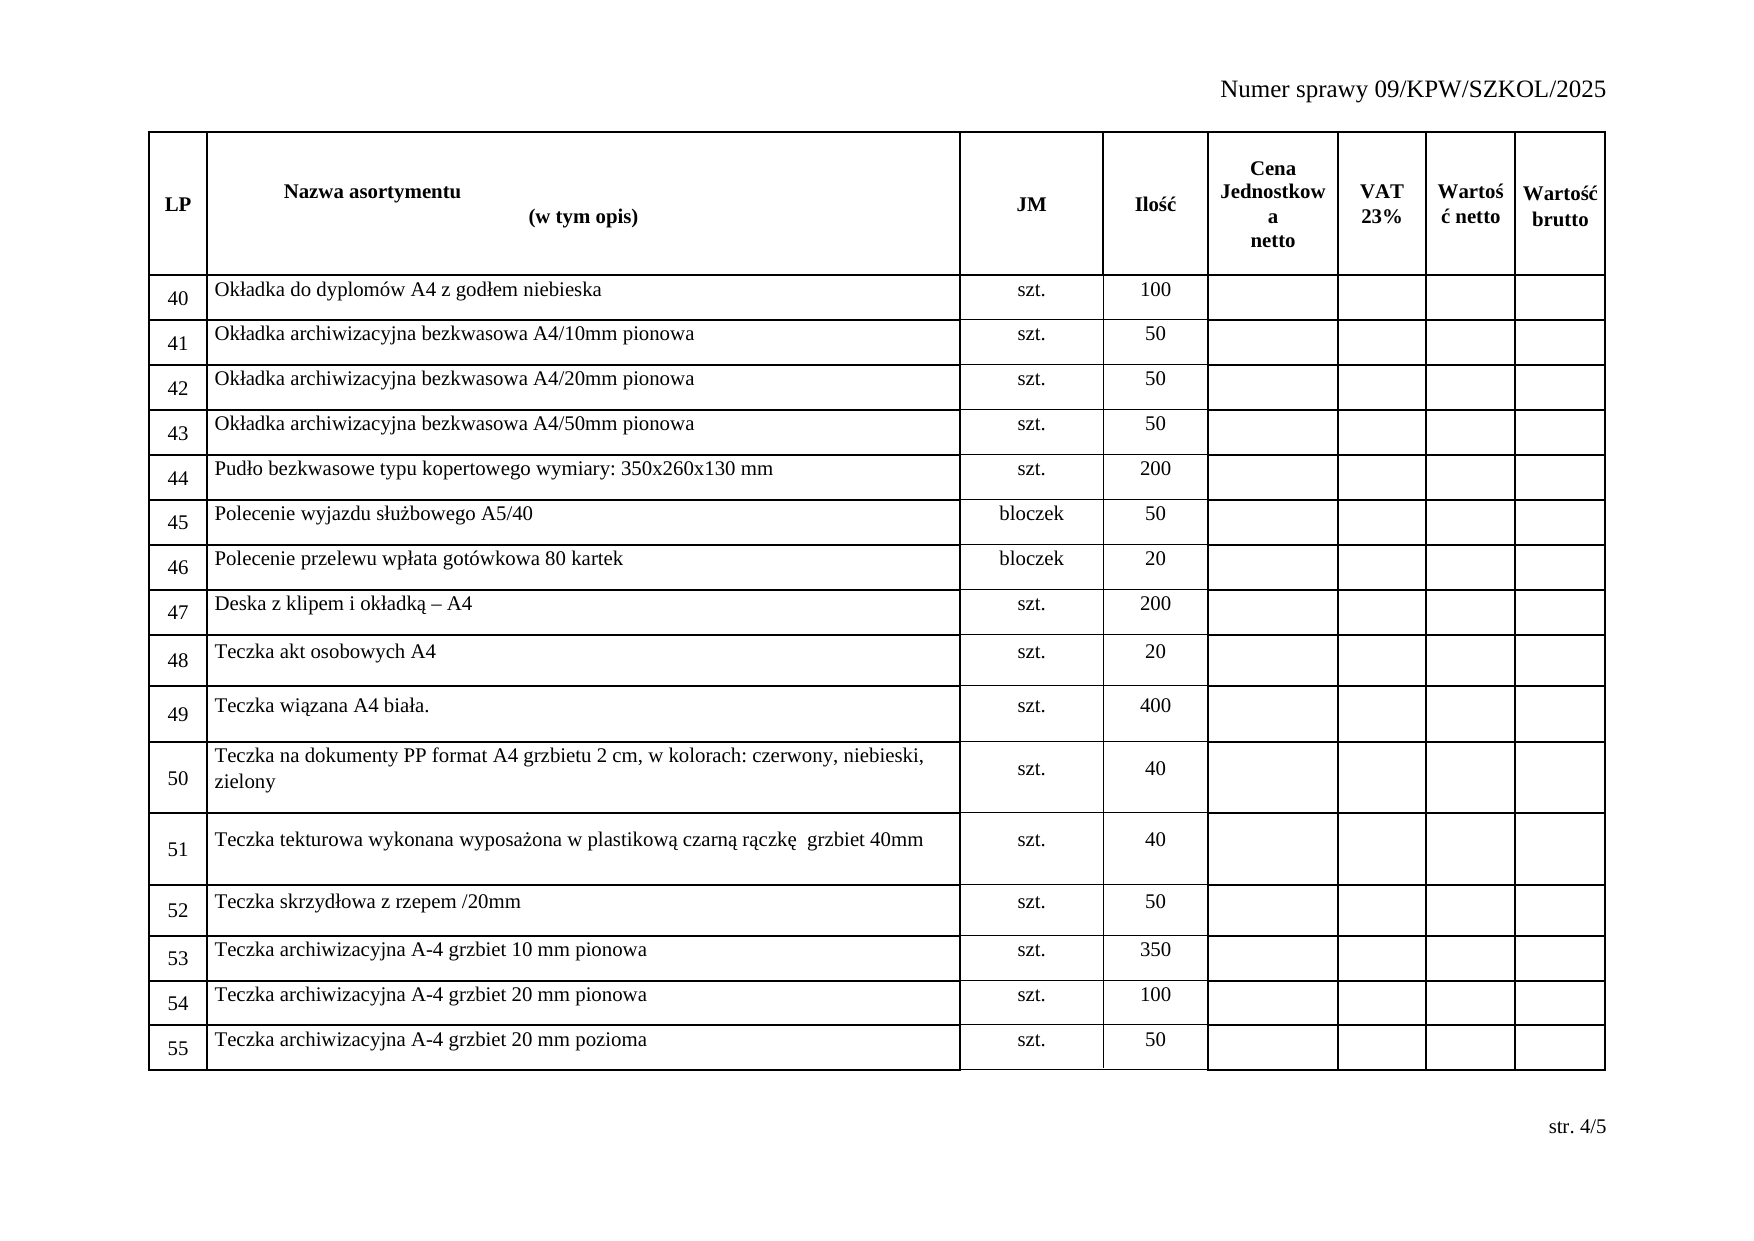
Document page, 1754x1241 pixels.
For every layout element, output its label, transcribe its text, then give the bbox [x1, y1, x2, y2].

table_cell [1516, 982, 1604, 1024]
table_cell [1516, 937, 1604, 979]
table_cell Pudło bezkwasowe typu kopertowego wymiary: 350x260x130 mm [208, 456, 959, 499]
table_cell [1339, 321, 1425, 364]
table_cell [1516, 886, 1604, 934]
table_cell 50 [1104, 410, 1207, 454]
table_cell [1516, 366, 1604, 409]
table_cell [1209, 982, 1337, 1024]
table_cell bloczek [961, 500, 1103, 544]
table_cell 44 [150, 456, 206, 499]
table_cell [1427, 1026, 1514, 1069]
table_cell 47 [150, 591, 206, 633]
table_cell [1427, 366, 1514, 409]
table_cell [1427, 636, 1514, 685]
table_cell 50 [1104, 885, 1207, 934]
table_cell 45 [150, 501, 206, 544]
table_cell [1209, 546, 1337, 589]
table_cell szt. [961, 276, 1103, 319]
table_cell 49 [150, 687, 206, 741]
table_cell szt. [961, 686, 1103, 741]
table_cell 42 [150, 366, 206, 409]
table_cell [1339, 886, 1425, 934]
table_cell 200 [1104, 455, 1207, 499]
table_cell [1427, 937, 1514, 979]
table_cell [1339, 687, 1425, 741]
table_header Ilość [1104, 133, 1207, 274]
table_cell szt. [961, 365, 1103, 409]
table_cell [1516, 321, 1604, 364]
table_cell [1339, 366, 1425, 409]
table_cell [1209, 276, 1337, 319]
table_cell szt. [961, 936, 1103, 979]
table_cell Okładka archiwizacyjna bezkwasowa A4/10mm pionowa [208, 321, 959, 364]
table_cell 40 [1104, 813, 1207, 884]
table_cell [1516, 411, 1604, 454]
table_header LP [150, 133, 206, 274]
table_cell 51 [150, 814, 206, 884]
table_cell [1339, 636, 1425, 685]
table_cell [1427, 276, 1514, 319]
table_cell Polecenie wyjazdu służbowego A5/40 [208, 501, 959, 544]
table_cell szt. [961, 320, 1103, 364]
table_cell 50 [1104, 500, 1207, 544]
table_cell Okładka archiwizacyjna bezkwasowa A4/20mm pionowa [208, 366, 959, 409]
table_cell 50 [1104, 320, 1207, 364]
table_header VAT 23% [1339, 133, 1425, 274]
table_cell 41 [150, 321, 206, 364]
table_cell Teczka akt osobowych A4 [208, 636, 959, 685]
table_cell Teczka wiązana A4 biała. [208, 687, 959, 741]
table_cell 48 [150, 636, 206, 685]
table_cell szt. [961, 1025, 1103, 1069]
table_cell szt. [961, 590, 1103, 633]
table_cell [1427, 456, 1514, 499]
table_cell [1209, 411, 1337, 454]
table_cell 50 [1103, 1025, 1207, 1069]
table_cell [1427, 411, 1514, 454]
table_header Nazwa asortymentu (w tym opis) [208, 133, 959, 274]
table_cell Polecenie przelewu wpłata gotówkowa 80 kartek [208, 546, 959, 589]
table_cell 50 [150, 743, 206, 812]
table_cell [1427, 546, 1514, 589]
table_cell 40 [1104, 742, 1207, 812]
table_cell [1339, 1026, 1425, 1069]
table_cell szt. [961, 635, 1103, 685]
table_cell [1516, 814, 1604, 884]
table_cell Teczka skrzydłowa z rzepem /20mm [208, 886, 959, 934]
table_cell 54 [150, 982, 206, 1024]
table_cell [1209, 814, 1337, 884]
table_cell [1209, 937, 1337, 979]
table_cell [1427, 687, 1514, 741]
table_cell 50 [1104, 365, 1207, 409]
table_cell Teczka archiwizacyjna A-4 grzbiet 10 mm pionowa [208, 937, 959, 979]
table_cell szt. [961, 742, 1103, 812]
table_cell [1427, 321, 1514, 364]
table_cell 100 [1104, 981, 1207, 1024]
table_header Wartość netto [1427, 133, 1514, 274]
table_cell Teczka archiwizacyjna A-4 grzbiet 20 mm pionowa [208, 982, 959, 1024]
table_cell [1339, 546, 1425, 589]
table_cell Teczka archiwizacyjna A-4 grzbiet 20 mm pozioma [208, 1026, 959, 1069]
table_cell szt. [961, 981, 1103, 1024]
table_cell 100 [1104, 276, 1207, 319]
table_cell Teczka na dokumenty PP format A4 grzbietu 2 cm, w kolorach: czerwony, niebieski, zielony [208, 743, 959, 812]
table_cell [1209, 687, 1337, 741]
table_cell [1209, 591, 1337, 633]
table_cell 20 [1104, 635, 1207, 685]
table_cell bloczek [961, 545, 1103, 589]
table_cell Okładka do dyplomów A4 z godłem niebieska [208, 276, 959, 319]
table_cell [1427, 591, 1514, 633]
table_header JM [961, 133, 1102, 274]
table_cell [1339, 937, 1425, 979]
table_cell [1339, 814, 1425, 884]
table_cell [1209, 743, 1337, 812]
table_cell szt. [961, 455, 1103, 499]
table_cell Deska z klipem i okładką – A4 [208, 591, 959, 633]
table_cell [1339, 743, 1425, 812]
table_header Cena Jednostkowa netto [1209, 133, 1337, 274]
table_cell 46 [150, 546, 206, 589]
table_cell [1209, 456, 1337, 499]
table_cell [1339, 982, 1425, 1024]
table_cell [1427, 743, 1514, 812]
table_cell [1516, 1026, 1604, 1069]
table_cell 200 [1104, 590, 1207, 633]
table_cell [1516, 687, 1604, 741]
table_cell [1209, 366, 1337, 409]
table_cell 55 [150, 1026, 206, 1069]
table_cell [1209, 501, 1337, 544]
table_cell [1209, 321, 1337, 364]
table_cell [1516, 546, 1604, 589]
table_cell 350 [1104, 936, 1207, 979]
table_cell [1339, 276, 1425, 319]
table_cell 43 [150, 411, 206, 454]
table_cell [1209, 886, 1337, 934]
table_cell [1339, 456, 1425, 499]
table_cell [1209, 636, 1337, 685]
table_cell [1516, 501, 1604, 544]
table_cell szt. [961, 885, 1103, 934]
table_cell [1339, 501, 1425, 544]
table_cell [1516, 636, 1604, 685]
table_cell [1516, 591, 1604, 633]
table_cell [1516, 276, 1604, 319]
table_cell 52 [150, 886, 206, 934]
table_cell [1516, 456, 1604, 499]
table_cell Teczka tekturowa wykonana wyposażona w plastikową czarną rączkę grzbiet 40mm [208, 814, 959, 884]
table_cell szt. [961, 410, 1103, 454]
table_cell Okładka archiwizacyjna bezkwasowa A4/50mm pionowa [208, 411, 959, 454]
table_cell [1427, 814, 1514, 884]
table_cell 400 [1104, 686, 1207, 741]
table_cell [1427, 501, 1514, 544]
table_cell 40 [150, 276, 206, 319]
table_cell [1427, 982, 1514, 1024]
table_cell 53 [150, 937, 206, 979]
table_cell [1516, 743, 1604, 812]
table_cell [1427, 886, 1514, 934]
table_cell [1209, 1026, 1337, 1069]
table_cell szt. [961, 813, 1103, 884]
table_cell [1339, 591, 1425, 633]
table_cell [1339, 411, 1425, 454]
table_header Wartość brutto [1516, 133, 1604, 274]
table_cell 20 [1104, 545, 1207, 589]
